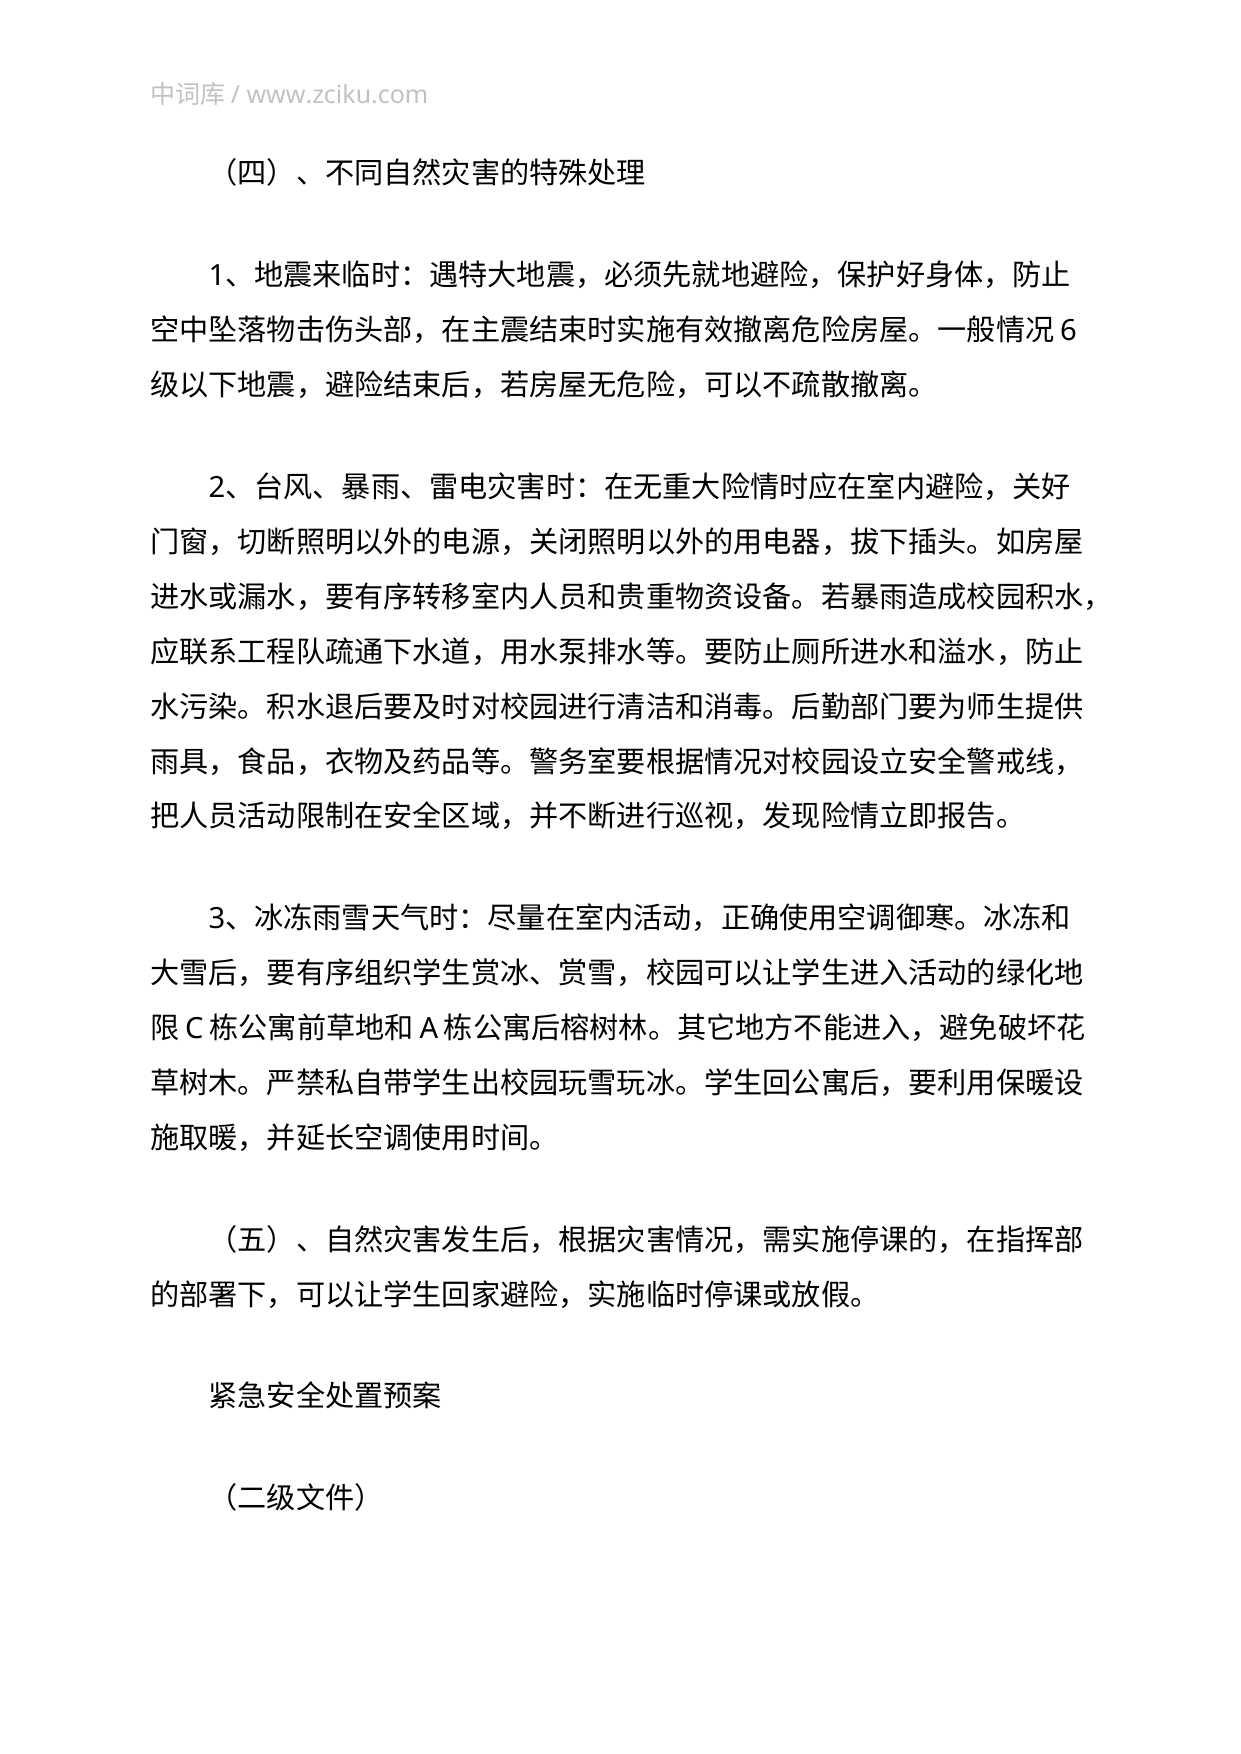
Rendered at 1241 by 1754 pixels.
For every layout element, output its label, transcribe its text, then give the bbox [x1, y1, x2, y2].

text 2、台风、暴雨、雷电灾害时：在无重大险情时应在室内避险，关好门窗，切断照明以外的电源，关闭照明以外的用电器，拔下插头。如房屋进水或漏水，要有序转移室内人员和贵重物资设备。若暴雨造成校园积水，应联系工程队疏通下水道，用水泵排水等。要防止厕所进水和溢水，防止水污染。积水退后要及时对校园进行清洁和消毒。后勤部门要为师生提供雨具，食品，衣物及药品等。警务室要根据情况对校园设立安全警戒线，把人员活动限制在安全区域，并不断进行巡视，发现险情立即报告。 [150, 463, 1090, 835]
text （四）、不同自然灾害的特殊处理 [150, 150, 1090, 192]
text 3、冰冻雨雪天气时：尽量在室内活动，正确使用空调御寒。冰冻和大雪后，要有序组织学生赏冰、赏雪，校园可以让学生进入活动的绿化地限C栋公寓前草地和A栋公寓后榕树林。其它地方不能进入，避免破坏花草树木。严禁私自带学生出校园玩雪玩冰。学生回公寓后，要利用保暖设施取暖，并延长空调使用时间。 [150, 895, 1090, 1157]
text 1、地震来临时：遇特大地震，必须先就地避险，保护好身体，防止空中坠落物击伤头部，在主震结束时实施有效撤离危险房屋。一般情况6级以下地震，避险结束后，若房屋无危险，可以不疏散撤离。 [150, 252, 1090, 404]
text （二级文件） [150, 1475, 1090, 1517]
text 紧急安全处置预案 [150, 1373, 1090, 1415]
text （五）、自然灾害发生后，根据灾害情况，需实施停课的，在指挥部的部署下，可以让学生回家避险，实施临时停课或放假。 [150, 1216, 1090, 1313]
